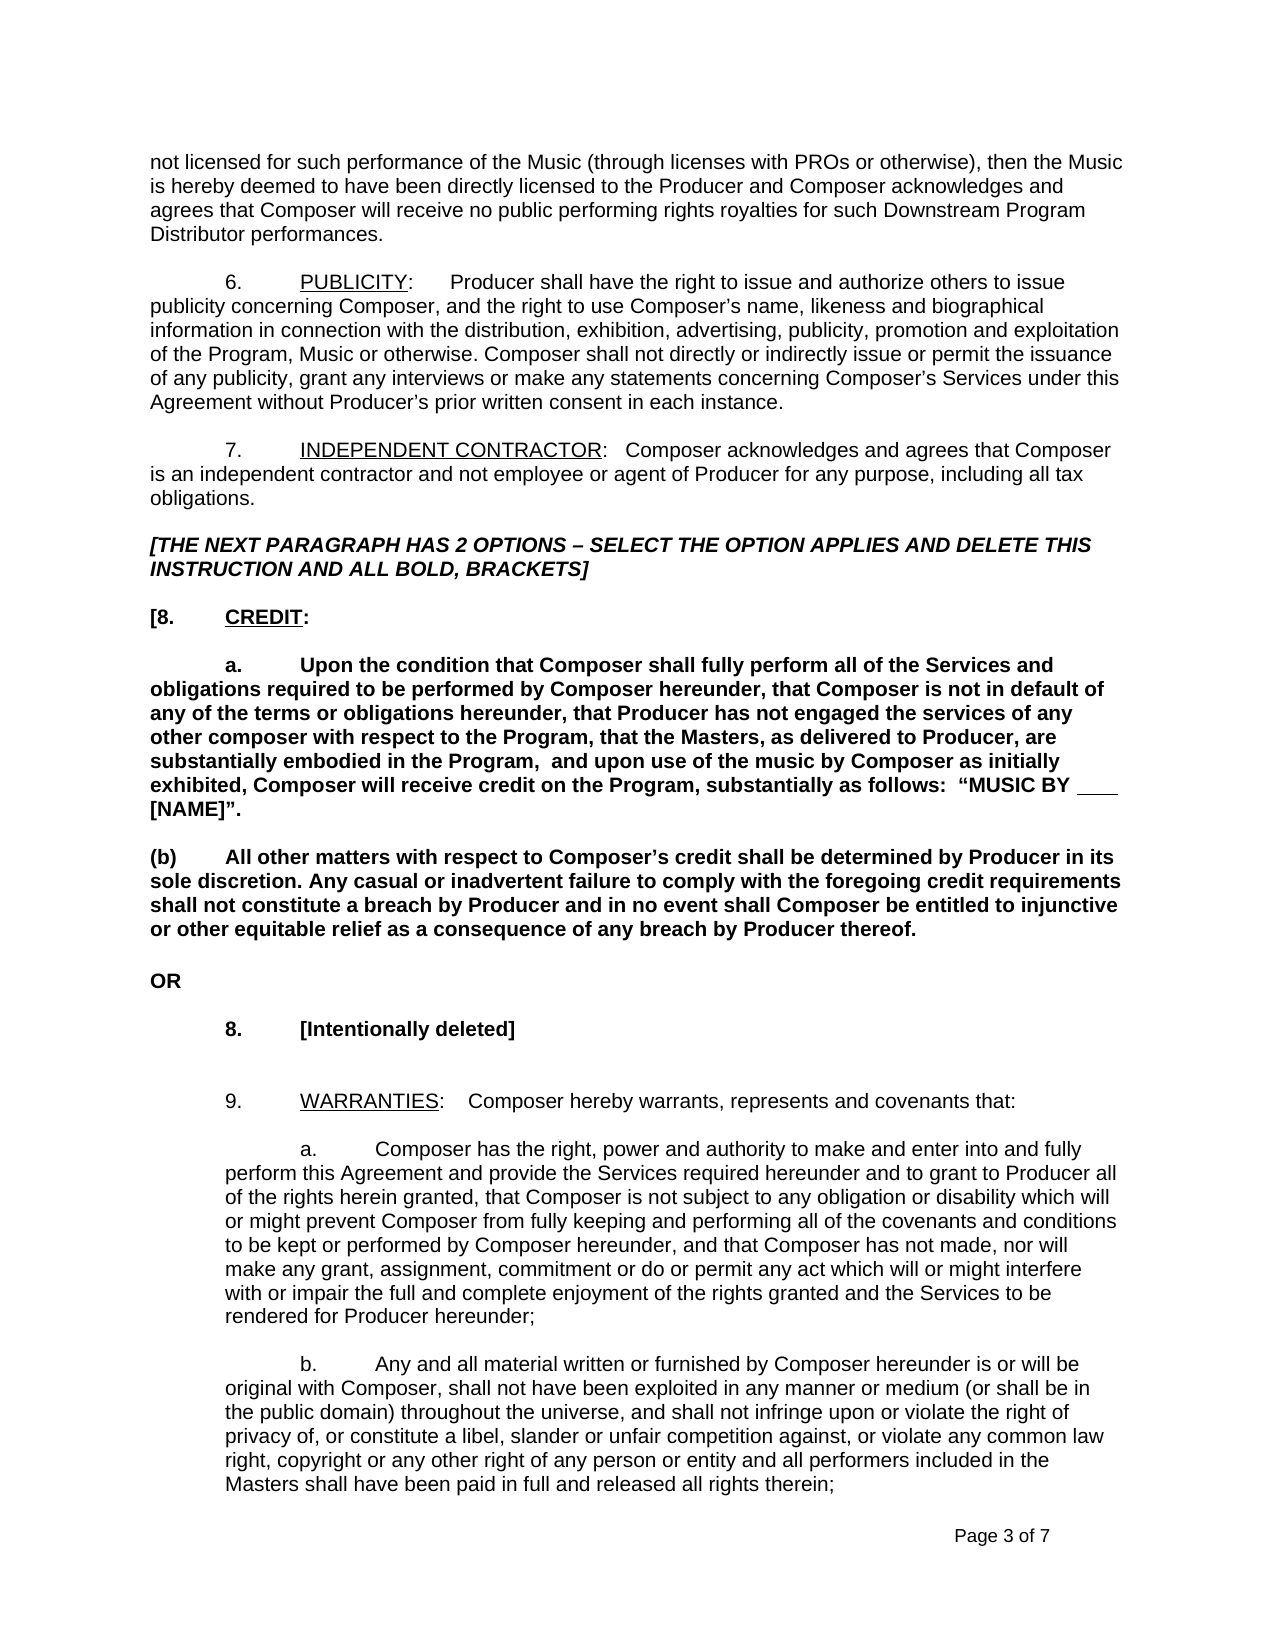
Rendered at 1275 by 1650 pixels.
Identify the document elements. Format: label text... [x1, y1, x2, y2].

text a. Composer has the right, power and authority to make and enter into and fully perform this Agreement and provide the Services required hereunder and to grant to Producer all of the rights herein granted, that Composer is not subject to any obligation or disability which will or might prevent Composer from fully keeping and performing all of the covenants and conditions to be kept or performed by Composer hereunder, and that Composer has not made, nor will make any grant, assignment, commitment or do or permit any act which will or might interfere with or impair the full and complete enjoyment of the rights granted and the Services to be rendered for Producer hereunder; [225, 1137, 1125, 1328]
text 9. WARRANTIES: Composer hereby warrants, represents and covenants that: [150, 1089, 1125, 1113]
text a. Upon the condition that Composer shall fully perform all of the Services and obligations required to be performed by Composer hereunder, that Composer is not in default of any of the terms or obligations hereunder, that Producer has not engaged the services of any other composer with respect to the Program, that the Masters, as delivered to Producer, are substantially embodied in the Program, and upon use of the music by Composer as initially exhibited, Composer will receive credit on the Program, substantially as follows: “MUSIC BY [NAME]”. [150, 653, 1125, 821]
text 6. PUBLICITY: Producer shall have the right to issue and authorize others to issue publicity concerning Composer, and the right to use Composer’s name, likeness and biographical information in connection with the distribution, exhibition, advertising, publicity, promotion and exploitation of the Program, Music or otherwise. Composer shall not directly or indirectly issue or permit the issuance of any publicity, grant any interviews or make any statements concerning Composer’s Services under this Agreement without Producer’s prior written consent in each instance. [150, 270, 1125, 413]
text [8. CREDIT: [150, 605, 1125, 629]
text (b) All other matters with respect to Composer’s credit shall be determined by Producer in its sole discretion. Any casual or inadvertent failure to comply with the foregoing credit requirements shall not constitute a breach by Producer and in no event shall Composer be entitled to injunctive or other equitable relief as a consequence of any breach by Producer thereof. [150, 845, 1125, 941]
text OR [150, 969, 1125, 993]
text [THE NEXT PARAGRAPH HAS 2 OPTIONS – SELECT THE OPTION APPLIES AND DELETE THIS INSTRUCTION AND ALL BOLD, BRACKETS] [150, 533, 1125, 581]
text b. Any and all material written or furnished by Composer hereunder is or will be original with Composer, shall not have been exploited in any manner or medium (or shall be in the public domain) throughout the universe, and shall not infringe upon or violate the right of privacy of, or constitute a libel, slander or unfair competition against, or violate any common law right, copyright or any other right of any person or entity and all performers included in the Masters shall have been paid in full and released all rights therein; [225, 1352, 1125, 1496]
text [150, 150, 1125, 246]
text 8. [Intentionally deleted] [150, 1017, 1125, 1041]
text 7. INDEPENDENT CONTRACTOR: Composer acknowledges and agrees that Composer is an independent contractor and not employee or agent of Producer for any purpose, including all tax obligations. [150, 437, 1125, 509]
